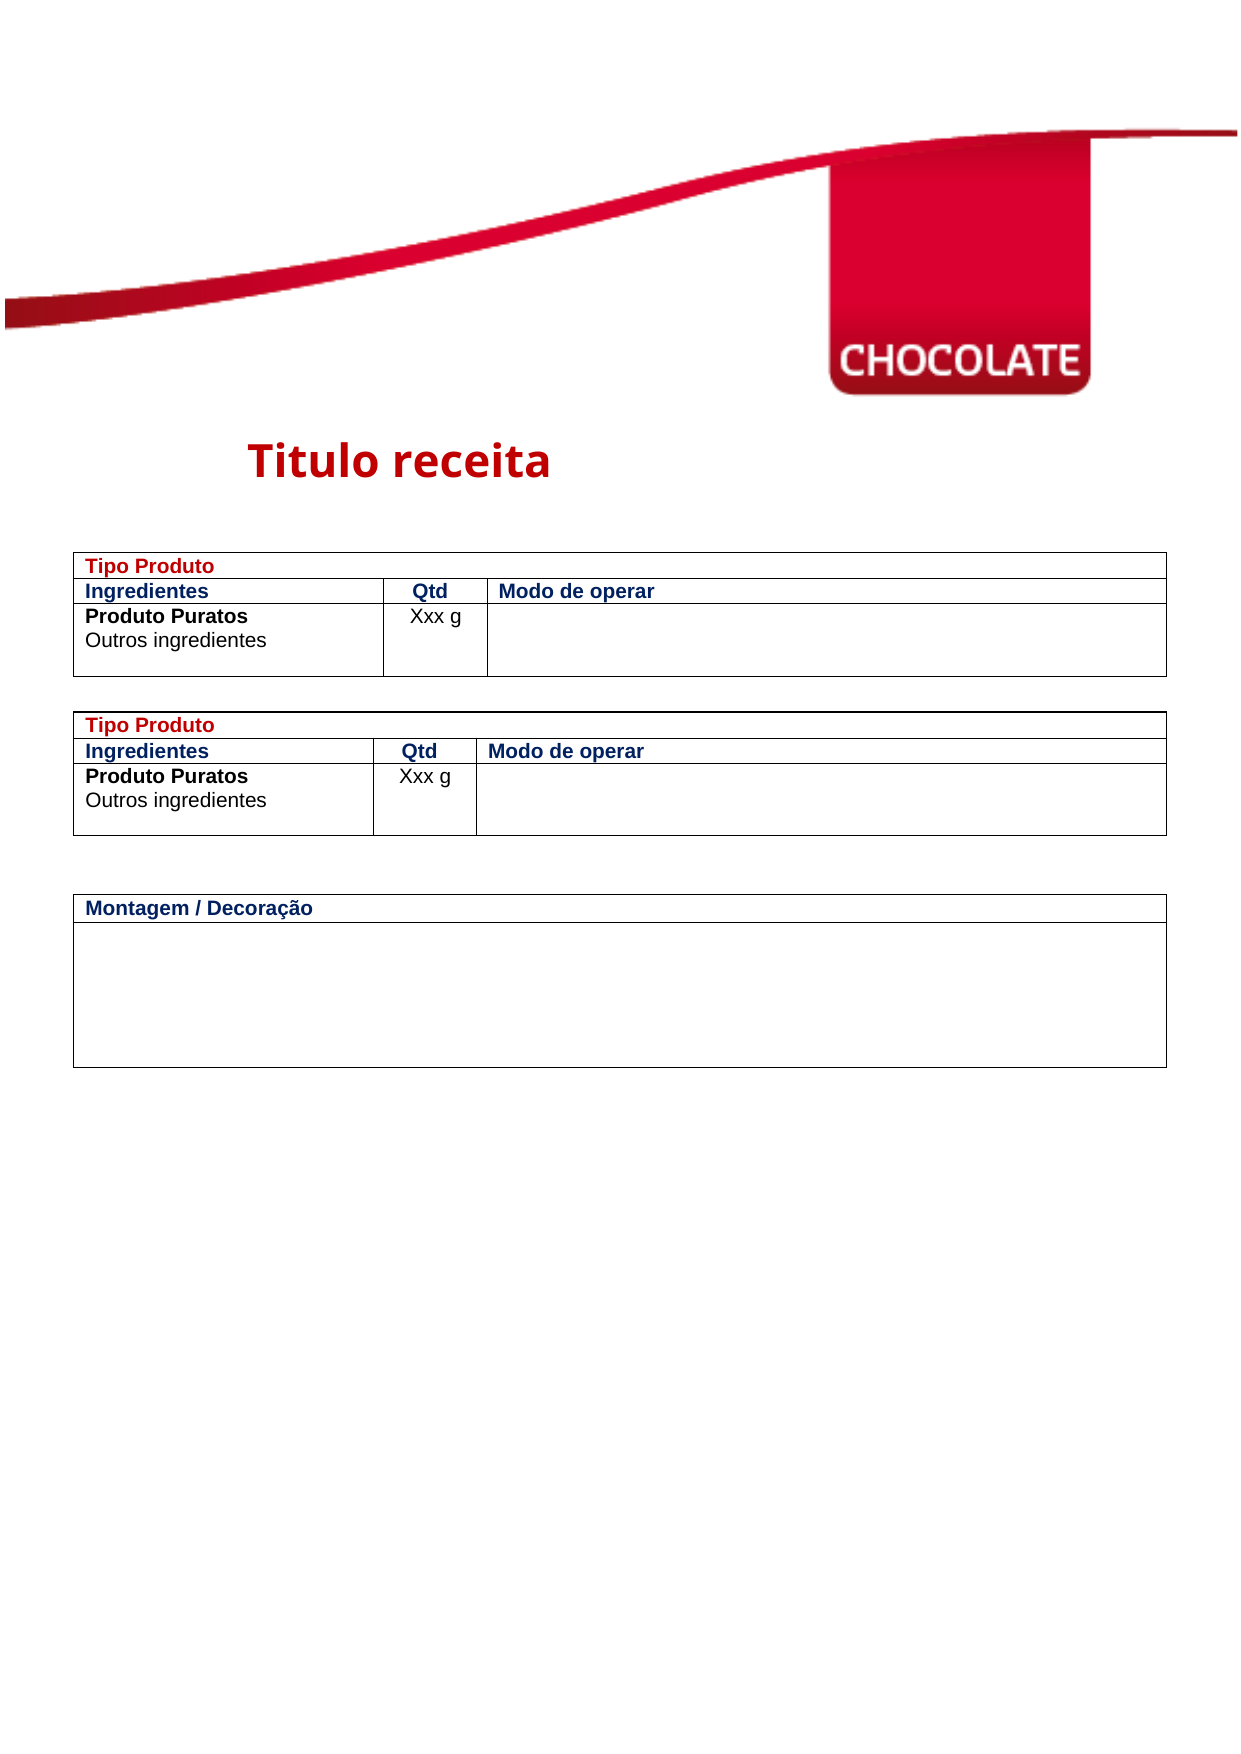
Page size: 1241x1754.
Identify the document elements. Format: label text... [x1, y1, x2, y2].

table_header Montagem / Decoração [74, 895, 1166, 922]
table_cell [477, 764, 1166, 835]
table_cell [488, 604, 1166, 676]
table_cell Qtd [374, 739, 476, 762]
table_cell Produto Puratos Outros ingredientes [74, 764, 373, 835]
table_cell Produto Puratos Outros ingredientes [74, 604, 383, 676]
table_cell Ingredientes [74, 579, 383, 603]
table_cell Xxx g [374, 764, 476, 835]
table_cell [74, 923, 1166, 1067]
table_cell Ingredientes [74, 739, 373, 762]
table_cell Xxx g [384, 604, 487, 676]
table_header Tipo Produto [74, 553, 1166, 578]
table_cell Modo de operar [488, 579, 1166, 603]
table_header Tipo Produto [74, 713, 1166, 737]
table_cell Qtd [384, 579, 487, 603]
table_cell Modo de operar [477, 739, 1166, 762]
picture [5, 73, 1238, 482]
